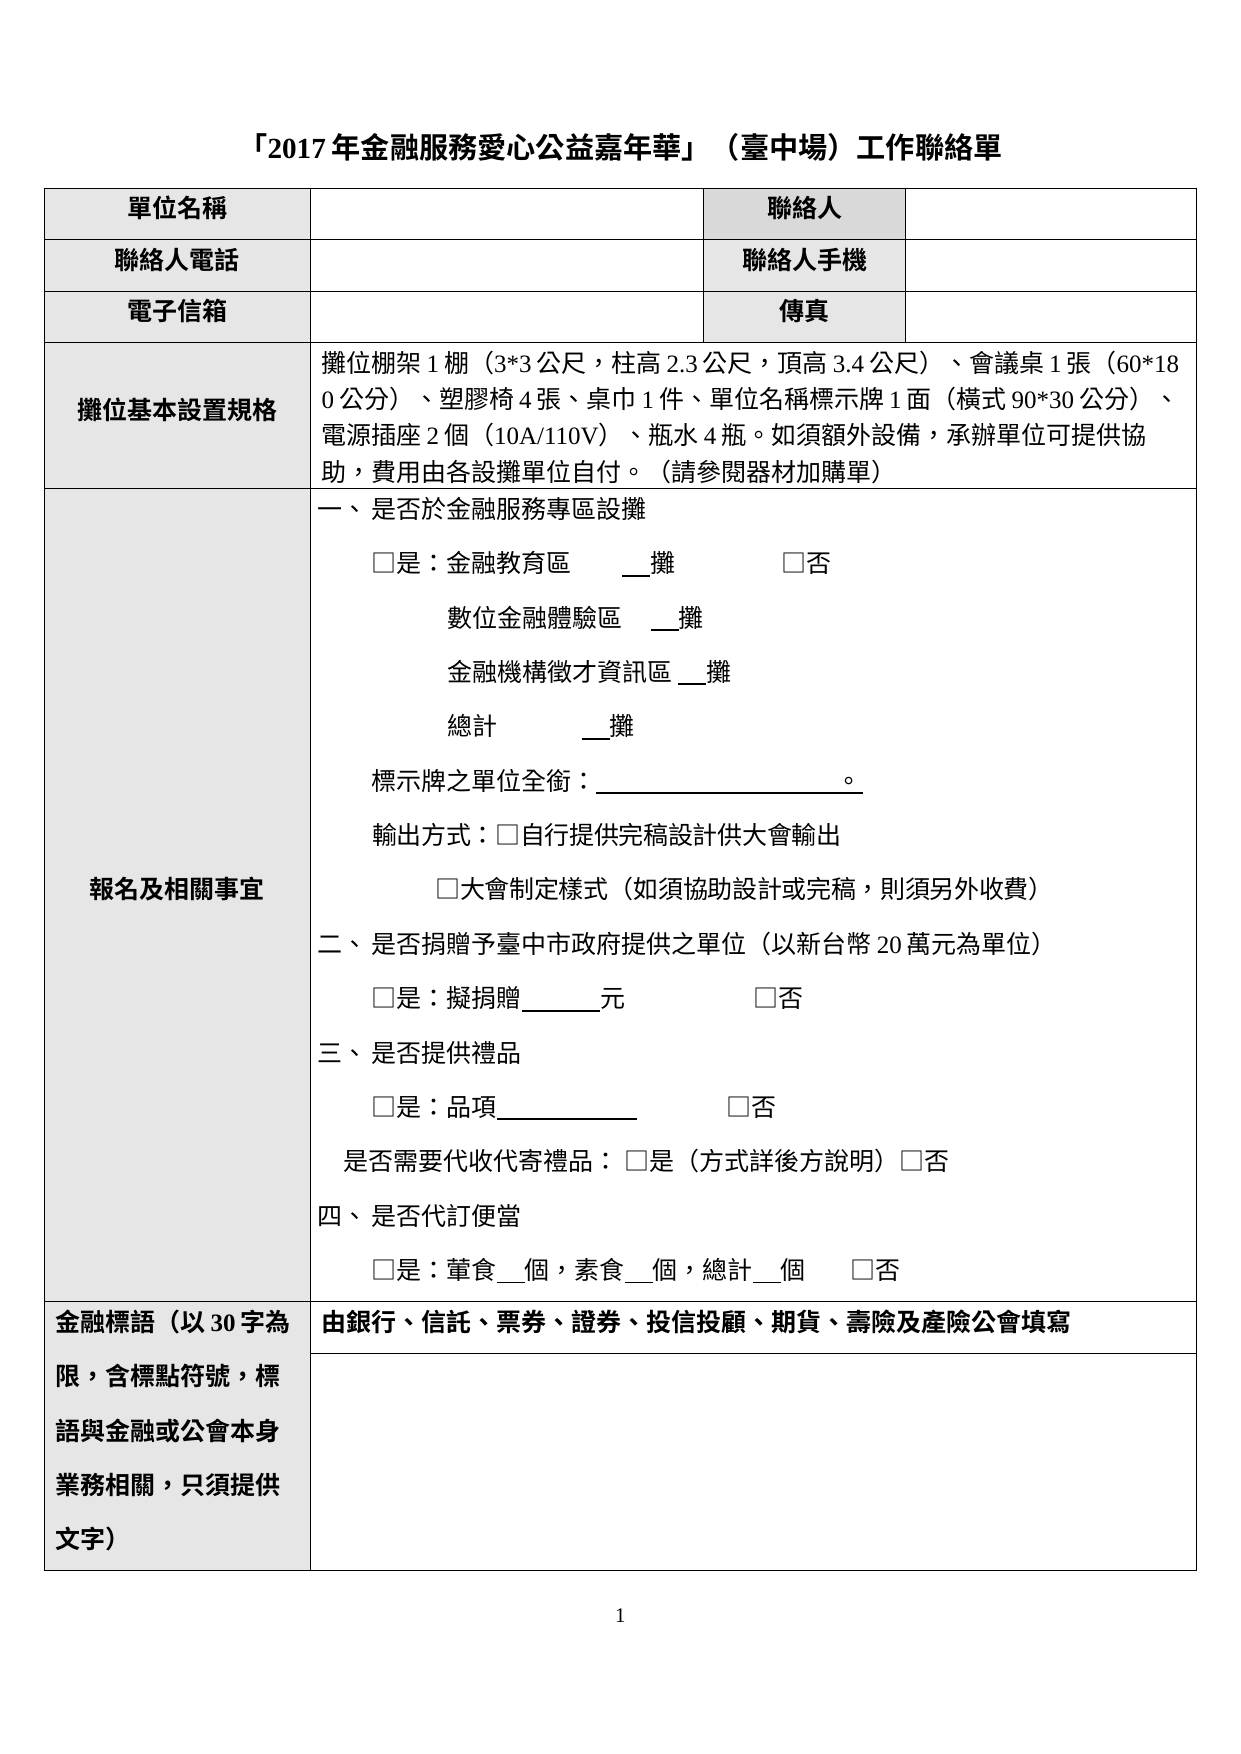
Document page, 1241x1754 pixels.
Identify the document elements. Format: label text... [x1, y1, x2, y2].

table_cell 聯絡人電話 [45, 240, 310, 291]
table_cell 攤位基本設置規格 [45, 343, 310, 488]
table_cell [906, 292, 1196, 342]
text 「2017年金融服務愛心公益嘉年華」（臺中場）工作聯絡單 [118, 124, 1122, 166]
table_cell 聯絡人手機 [704, 240, 905, 291]
table_cell 是否於金融服務專區設攤 □是：金融教育區 攤 □否 數位金融體驗區 攤 金融機構徵才資訊區 攤 總計 攤 標示牌之單位全銜： 。 輸出方式：□自行提供完稿設計供大會輸出 □大會制定樣式（如須協助設計或完稿，則須另外收費） 是否捐贈予臺中市政府提供之單位（以新台幣20萬元為單位） □是：擬捐贈 元 □否 是否提供禮品 □是：品項 □否 是否需要代收代寄禮品： □是（方式詳後方說明）□否 是否代訂便當 □是：葷食 個，素食 個，總計 個 □否 [311, 489, 1196, 1301]
table_cell 報名及相關事宜 [45, 489, 310, 1301]
table_cell 傳真 [704, 292, 905, 342]
table_cell 電子信箱 [45, 292, 310, 342]
table_cell [906, 240, 1196, 291]
table_cell 攤位棚架1棚（3*3公尺，柱高2.3公尺，頂高3.4公尺）、會議桌1張（60*180公分）、塑膠椅4張、桌巾1件、單位名稱標示牌1面（橫式90*30公分）、電源插座2個（10A/110V）、瓶水4瓶。如須額外設備，承辦單位可提供協助，費用由各設攤單位自付。（請參閱器材加購單） [311, 343, 1196, 488]
table_header 聯絡人 [704, 189, 905, 239]
table_cell [311, 240, 703, 291]
table_cell 金融標語（以30字為限，含標點符號，標語與金融或公會本身業務相關，只須提供文字） [45, 1302, 310, 1570]
table_header [311, 189, 703, 239]
table_header 單位名稱 [45, 189, 310, 239]
table_cell [311, 292, 703, 342]
table_header [906, 189, 1196, 239]
table_cell [311, 1354, 1196, 1570]
table_cell 由銀行、信託、票券、證券、投信投顧、期貨、壽險及產險公會填寫 [311, 1302, 1196, 1353]
